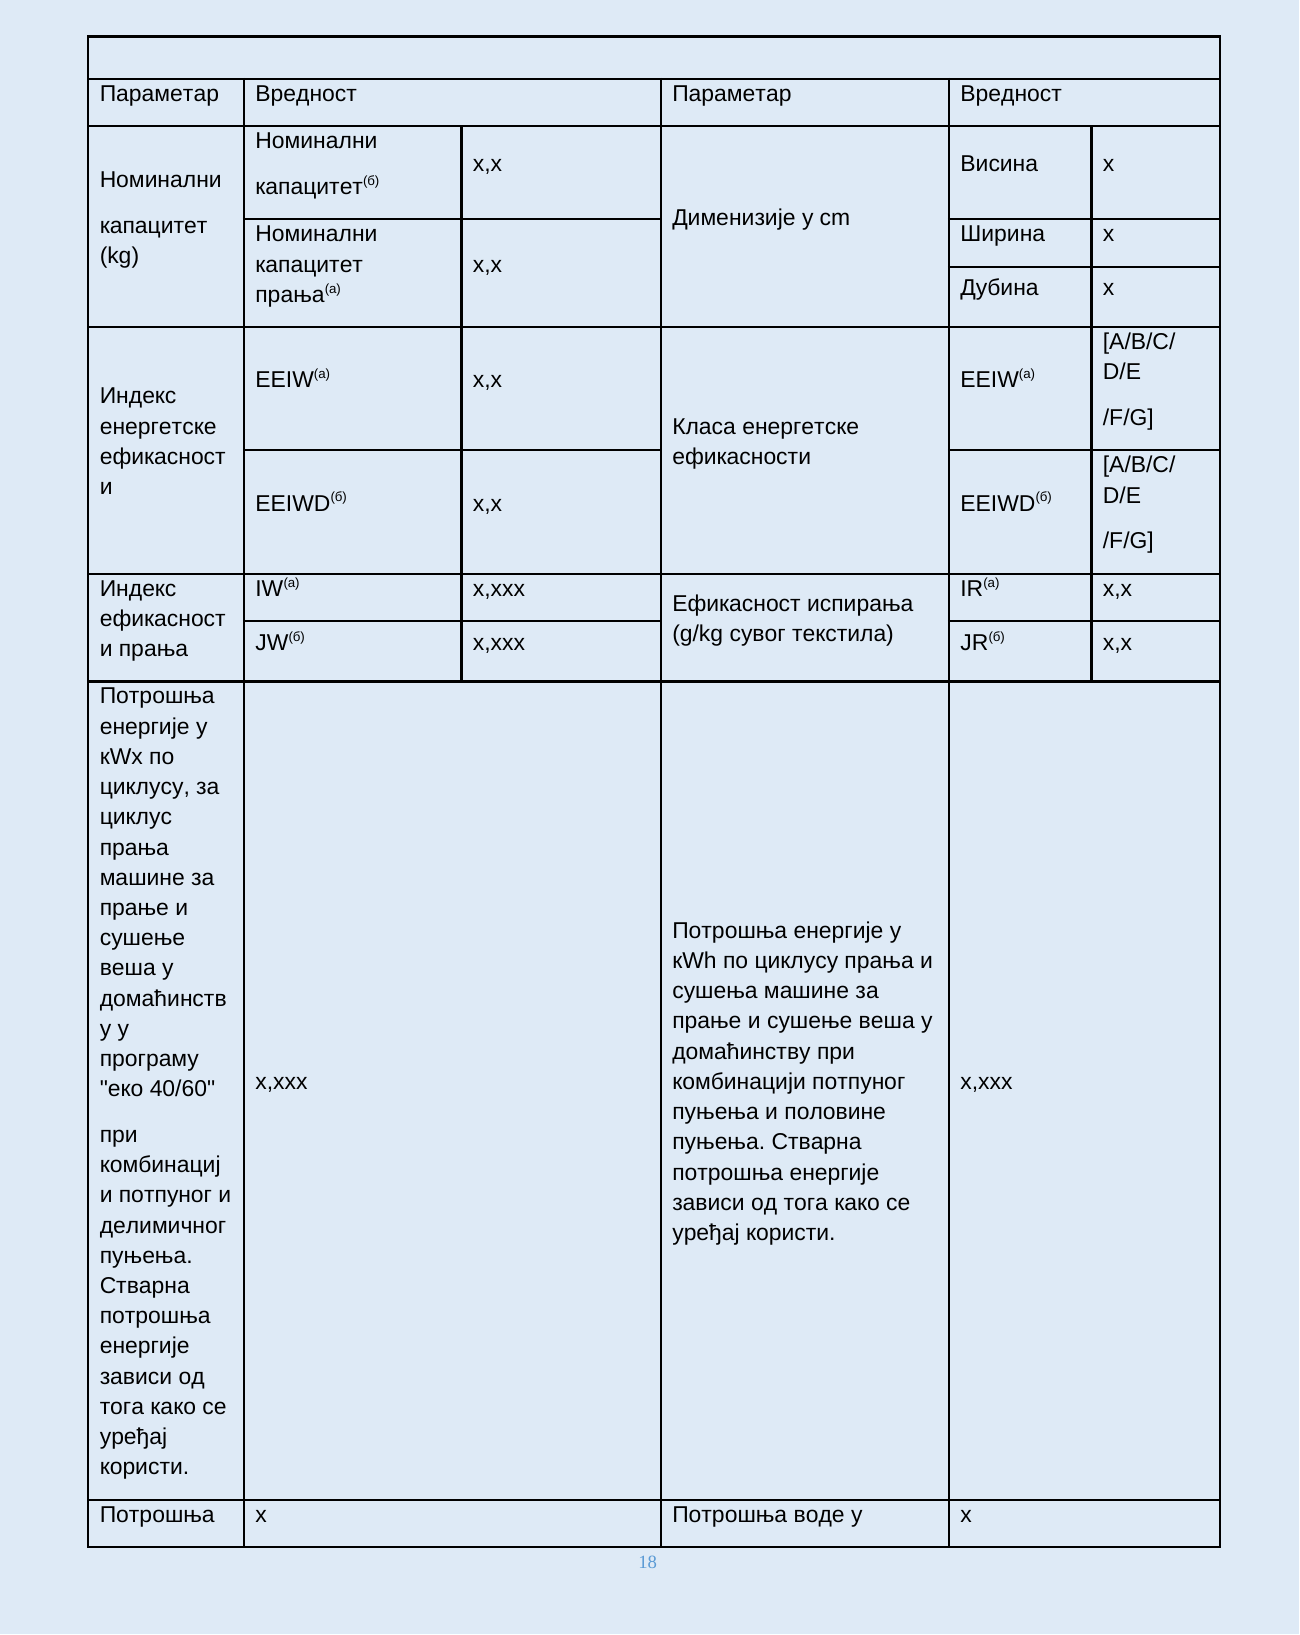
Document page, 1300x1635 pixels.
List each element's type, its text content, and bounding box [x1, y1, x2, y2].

table_cell x,xxx [245, 683, 660, 1498]
table_cell Висина [950, 127, 1090, 218]
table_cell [89, 38, 1219, 78]
table_cell x [1093, 268, 1219, 326]
table_cell JR(б) [950, 622, 1090, 680]
table_cell x [1093, 220, 1219, 266]
table_cell x,x [463, 220, 660, 326]
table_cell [662, 1501, 948, 1546]
table_cell Вредност [950, 80, 1219, 125]
table_cell Вредност [245, 80, 660, 125]
table_cell Дубина [950, 268, 1090, 326]
table_cell Параметар [662, 80, 948, 125]
table_cell EEIWD(б) [950, 451, 1090, 573]
table_cell Потрошња енергије у кWх по циклусу, за циклус прања машине за прање и сушење веша у домаћинству у програму "еко 40/60" при комбинацији потпуног и делимичног пуњења. Стварна потрошња енергије зависи од тога како се уређај користи. [89, 683, 243, 1498]
table_cell x [950, 1501, 1219, 1546]
table_cell x [1093, 127, 1219, 218]
table_cell x,x [463, 127, 660, 218]
table_cell JW(б) [245, 622, 460, 680]
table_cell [89, 1501, 243, 1546]
table_cell [A/B/C/D/E /F/G] [1093, 451, 1219, 573]
table_cell Класа енергетске ефикасности [662, 328, 948, 573]
table_cell IR(a) [950, 575, 1090, 620]
table_cell EEIW(a) [950, 328, 1090, 449]
table_cell IW(a) [245, 575, 460, 620]
table_cell Индекс енергетске ефикасности [89, 328, 243, 573]
table_cell x,x [1093, 622, 1219, 680]
table_cell [A/B/C/D/E /F/G] [1093, 328, 1219, 449]
table_cell Потрошња енергије у кWh по циклусу прања и сушења машине за прање и сушење веша у домаћинству при комбинацији потпуног пуњења и половине пуњења. Стварна потрошња енергије зависи од тога како се уређај користи. [662, 683, 948, 1498]
table_cell x,x [1093, 575, 1219, 620]
table_cell Ширина [950, 220, 1090, 266]
table_cell Параметар [89, 80, 243, 125]
table_cell x,xxx [950, 683, 1219, 1498]
table_cell x,xxx [463, 575, 660, 620]
table_cell EEIW(а) [245, 328, 460, 449]
table_cell Номинални капацитет прања(a) [245, 220, 460, 326]
table_cell x,x [463, 451, 660, 573]
table_cell Номинални капацитет (kg) [89, 127, 243, 326]
table_cell Дименизије у cm [662, 127, 948, 326]
table_cell Индекс ефикасности прања [89, 575, 243, 680]
table_cell x,xxx [463, 622, 660, 680]
table_cell x [245, 1501, 660, 1546]
table_cell x,x [463, 328, 660, 449]
table_cell Ефикасност испирања (g/kg сувог текстила) [662, 575, 948, 680]
table_cell Номинални капацитет(б) [245, 127, 460, 218]
table_cell EEIWD(б) [245, 451, 460, 573]
